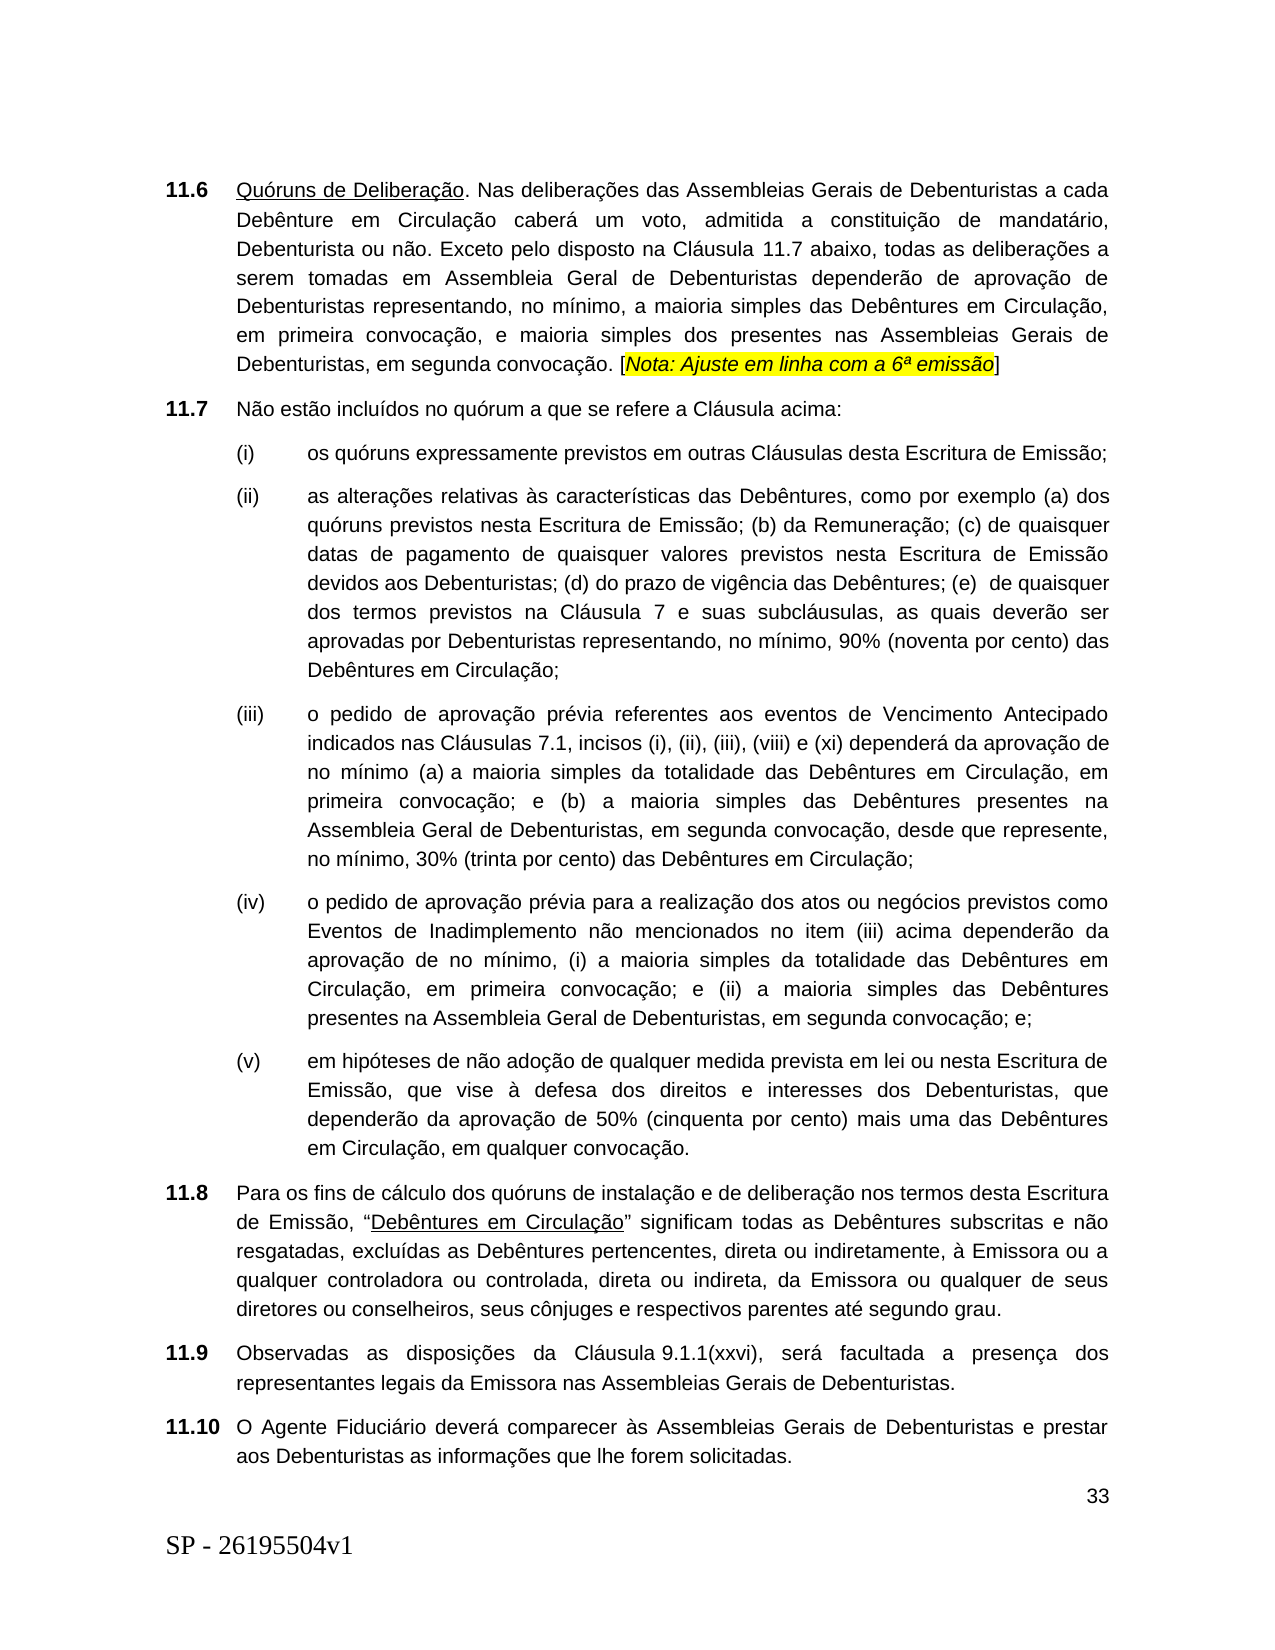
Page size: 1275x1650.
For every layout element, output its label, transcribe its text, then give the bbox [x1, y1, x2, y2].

text Quóruns de Deliberação. Nas deliberações das Assembleias Gerais de Debenturistas a cada Debênture em Circulação caberá um voto, admitida a constituição de mandatário, Debenturista ou não. Exceto pelo disposto na Cláusula 11.7 abaixo, todas as deliberações a serem tomadas em Assembleia Geral de Debenturistas dependerão de aprovação de Debenturistas representando, no mínimo, a maioria simples das Debêntures em Circulação, em primeira convocação, e maioria simples dos presentes nas Assembleias Gerais de Debenturistas, em segunda convocação. [Nota: Ajuste em linha com a 6ª emissão] [165, 177, 1109, 376]
text os quóruns expressamente previstos em outras Cláusulas desta Escritura de Emissão; [236, 441, 1109, 465]
text o pedido de aprovação prévia para a realização dos atos ou negócios previstos como Eventos de Inadimplemento não mencionados no item (iii) acima dependerão da aprovação de no mínimo, (i) a maioria simples da totalidade das Debêntures em Circulação, em primeira convocação; e (ii) a maioria simples das Debêntures presentes na Assembleia Geral de Debenturistas, em segunda convocação; e; [236, 890, 1109, 1030]
text em hipóteses de não adoção de qualquer medida prevista em lei ou nesta Escritura de Emissão, que vise à defesa dos direitos e interesses dos Debenturistas, que dependerão da aprovação de 50% (cinquenta por cento) mais uma das Debêntures em Circulação, em qualquer convocação. [236, 1049, 1109, 1160]
text Não estão incluídos no quórum a que se refere a Cláusula 11.6 acima: [165, 396, 1109, 421]
text o pedido de aprovação prévia referentes aos eventos de Vencimento Antecipado indicados nas Cláusulas 7.1, incisos (i), (ii), (iii), (viii) e (xi) dependerá da aprovação de no mínimo (a) a maioria simples da totalidade das Debêntures em Circulação, em primeira convocação; e (b) a maioria simples das Debêntures presentes na Assembleia Geral de Debenturistas, em segunda convocação, desde que represente, no mínimo, 30% (trinta por cento) das Debêntures em Circulação; [236, 702, 1109, 870]
text Observadas as disposições da Cláusula 9.1(xxvii), será facultada a presença dos representantes legais da Emissora nas Assembleias Gerais de Debenturistas. [165, 1340, 1109, 1394]
text Para os fins de cálculo dos quóruns de instalação e de deliberação nos termos desta Escritura de Emissão, “Debêntures em Circulação” significam todas as Debêntures subscritas e não resgatadas, excluídas as Debêntures pertencentes, direta ou indiretamente, à Emissora ou a qualquer controladora ou controlada, direta ou indireta, da Emissora ou qualquer de seus diretores ou conselheiros, seus cônjuges e respectivos parentes até segundo grau. [165, 1180, 1109, 1321]
text as alterações relativas às características das Debêntures, como por exemplo (a) dos quóruns previstos nesta Escritura de Emissão; (b) da Remuneração; (c) de quaisquer datas de pagamento de quaisquer valores previstos nesta Escritura de Emissão devidos aos Debenturistas; (d) do prazo de vigência das Debêntures; (e) de quaisquer dos termos previstos na Cláusula 7 e suas subcláusulas, as quais deverão ser aprovadas por Debenturistas representando, no mínimo, 90% (noventa por cento) das Debêntures em Circulação; [236, 484, 1109, 682]
text O Agente Fiduciário deverá comparecer às Assembleias Gerais de Debenturistas e prestar aos Debenturistas as informações que lhe forem solicitadas. [165, 1414, 1109, 1468]
